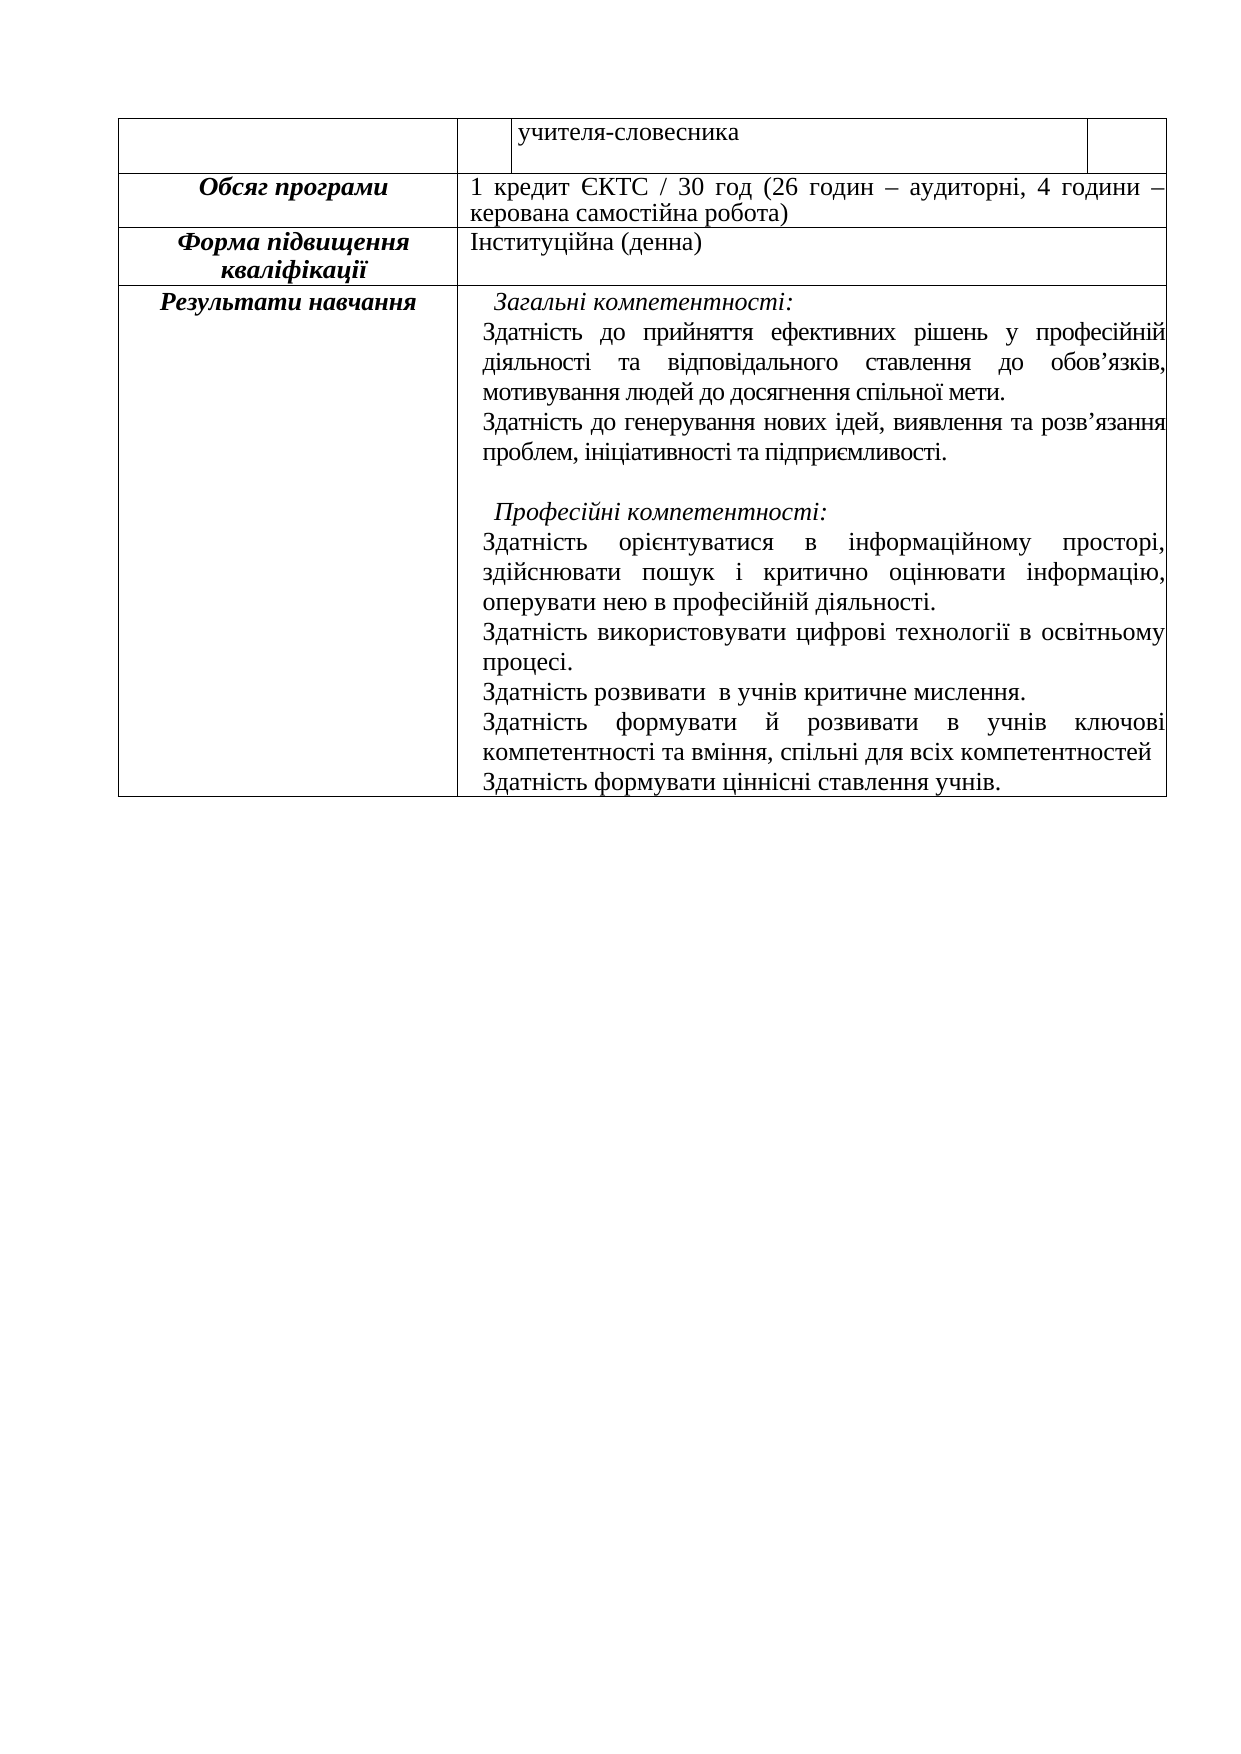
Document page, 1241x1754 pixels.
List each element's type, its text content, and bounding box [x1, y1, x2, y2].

table_cell 2 [1088, 119, 1166, 172]
table_cell Інституційна (денна) [458, 228, 1166, 285]
table_cell Обсяг програми [119, 174, 457, 227]
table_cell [512, 119, 1087, 172]
table_cell 1 кредит ЄКТС / 30 год (26 годин – аудиторні, 4 години – керована самостійна робота) [458, 174, 1166, 227]
table_cell Результати навчання [119, 286, 457, 796]
table_cell [458, 119, 511, 172]
table_cell Форма підвищення кваліфікації [119, 228, 457, 285]
table_cell Загальні компетентності: Здатність до прийняття ефективних рішень у професійній діяльності та відповідального ставлення до обов’язків, мотивування людей до досягнення спільної мети. Здатність до генерування нових ідей, виявлення та розв’язання проблем, ініціативності та підприємливості. Професійні компетентності: Здатність орієнтуватися в інформаційному просторі, здійснювати пошук і критично оцінювати інформацію, оперувати нею в професійній діяльності. Здатність використовувати цифрові технології в освітньому процесі. Здатність розвивати в учнів критичне мислення. Здатність формувати й розвивати в учнів ключові компетентності та вміння, спільні для всіх компетентностей Здатність формувати ціннісні ставлення учнів. [458, 286, 1166, 796]
